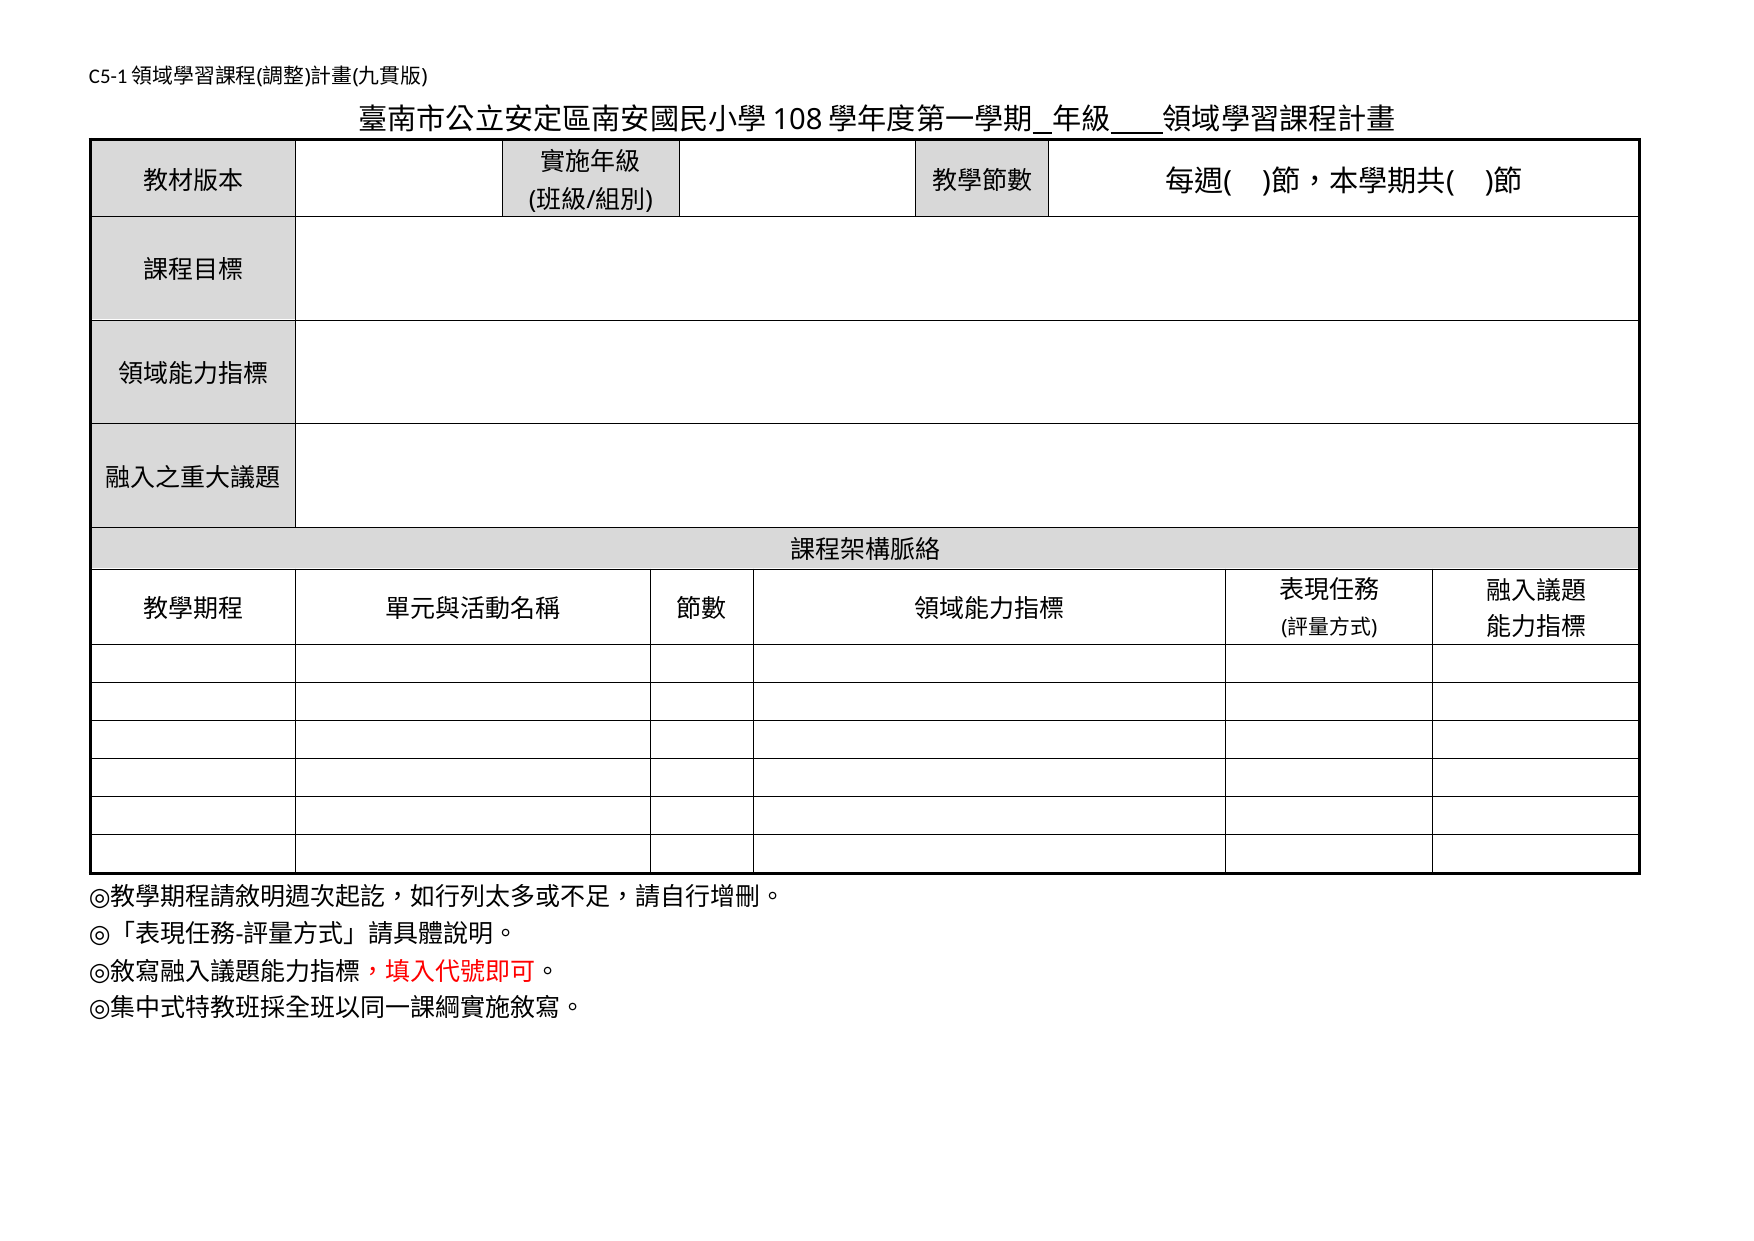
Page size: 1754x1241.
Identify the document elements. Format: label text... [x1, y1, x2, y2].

table_cell [92, 683, 295, 720]
table_header 每週( )節，本學期共( )節 [1049, 141, 1638, 216]
table_cell [651, 721, 753, 758]
table_cell [1433, 645, 1638, 682]
table_cell [296, 797, 650, 834]
table_cell [754, 721, 1225, 758]
text ◎集中式特教班採全班以同一課綱實施敘寫。 [89, 988, 1665, 1024]
table_cell [296, 835, 650, 872]
table_cell [1433, 721, 1638, 758]
table_cell [651, 645, 753, 682]
table_cell 課程架構脈絡 [92, 528, 1638, 568]
table_header 教材版本 [92, 141, 295, 216]
table_cell [1226, 835, 1432, 872]
table_cell [1433, 835, 1638, 872]
table_cell [296, 759, 650, 796]
table_cell [754, 797, 1225, 834]
table_cell [296, 683, 650, 720]
table_cell [92, 835, 295, 872]
table_cell [1433, 759, 1638, 796]
table_cell 教學期程 [92, 570, 295, 644]
table_cell [296, 424, 1638, 527]
table_cell 表現任務 (評量方式) [1226, 570, 1432, 644]
table_cell [296, 217, 1638, 319]
table_cell [651, 797, 753, 834]
text 臺南市公立安定區南安國民小學108學年度第一學期 年級 領域學習課程計畫 [89, 95, 1665, 138]
table_cell 融入之重大議題 [92, 424, 295, 527]
table_cell [92, 797, 295, 834]
table_cell [1226, 797, 1432, 834]
table_cell [296, 645, 650, 682]
table_cell [1226, 759, 1432, 796]
table_cell [754, 645, 1225, 682]
table_header 實施年級 (班級/組別) [503, 141, 679, 216]
table_cell [754, 835, 1225, 872]
table_cell [92, 759, 295, 796]
text ◎「表現任務-評量方式」請具體說明。 [89, 913, 1665, 950]
table_cell 單元與活動名稱 [296, 570, 650, 644]
table_cell [651, 759, 753, 796]
table_cell 節數 [651, 570, 753, 644]
table_cell [1433, 683, 1638, 720]
table_cell 課程目標 [92, 217, 295, 319]
table_cell [92, 721, 295, 758]
table_cell [92, 645, 295, 682]
table_cell 融入議題 能力指標 [1433, 570, 1638, 644]
table_cell [754, 759, 1225, 796]
table_header 教學節數 [916, 141, 1048, 216]
table_cell 領域能力指標 [92, 321, 295, 423]
table_cell [1226, 721, 1432, 758]
text ◎敘寫融入議題能力指標，填入代號即可。 [89, 950, 1665, 988]
table_cell [296, 721, 650, 758]
table_cell [651, 683, 753, 720]
table_cell [754, 683, 1225, 720]
table_header [680, 141, 915, 216]
table_cell [1226, 683, 1432, 720]
table_cell 領域能力指標 [754, 570, 1225, 644]
table_header [296, 141, 502, 216]
table_cell [1433, 797, 1638, 834]
table_cell [651, 835, 753, 872]
table_cell [1226, 645, 1432, 682]
table_cell [296, 321, 1638, 423]
text ◎教學期程請敘明週次起訖，如行列太多或不足，請自行增刪。 [89, 875, 1665, 913]
